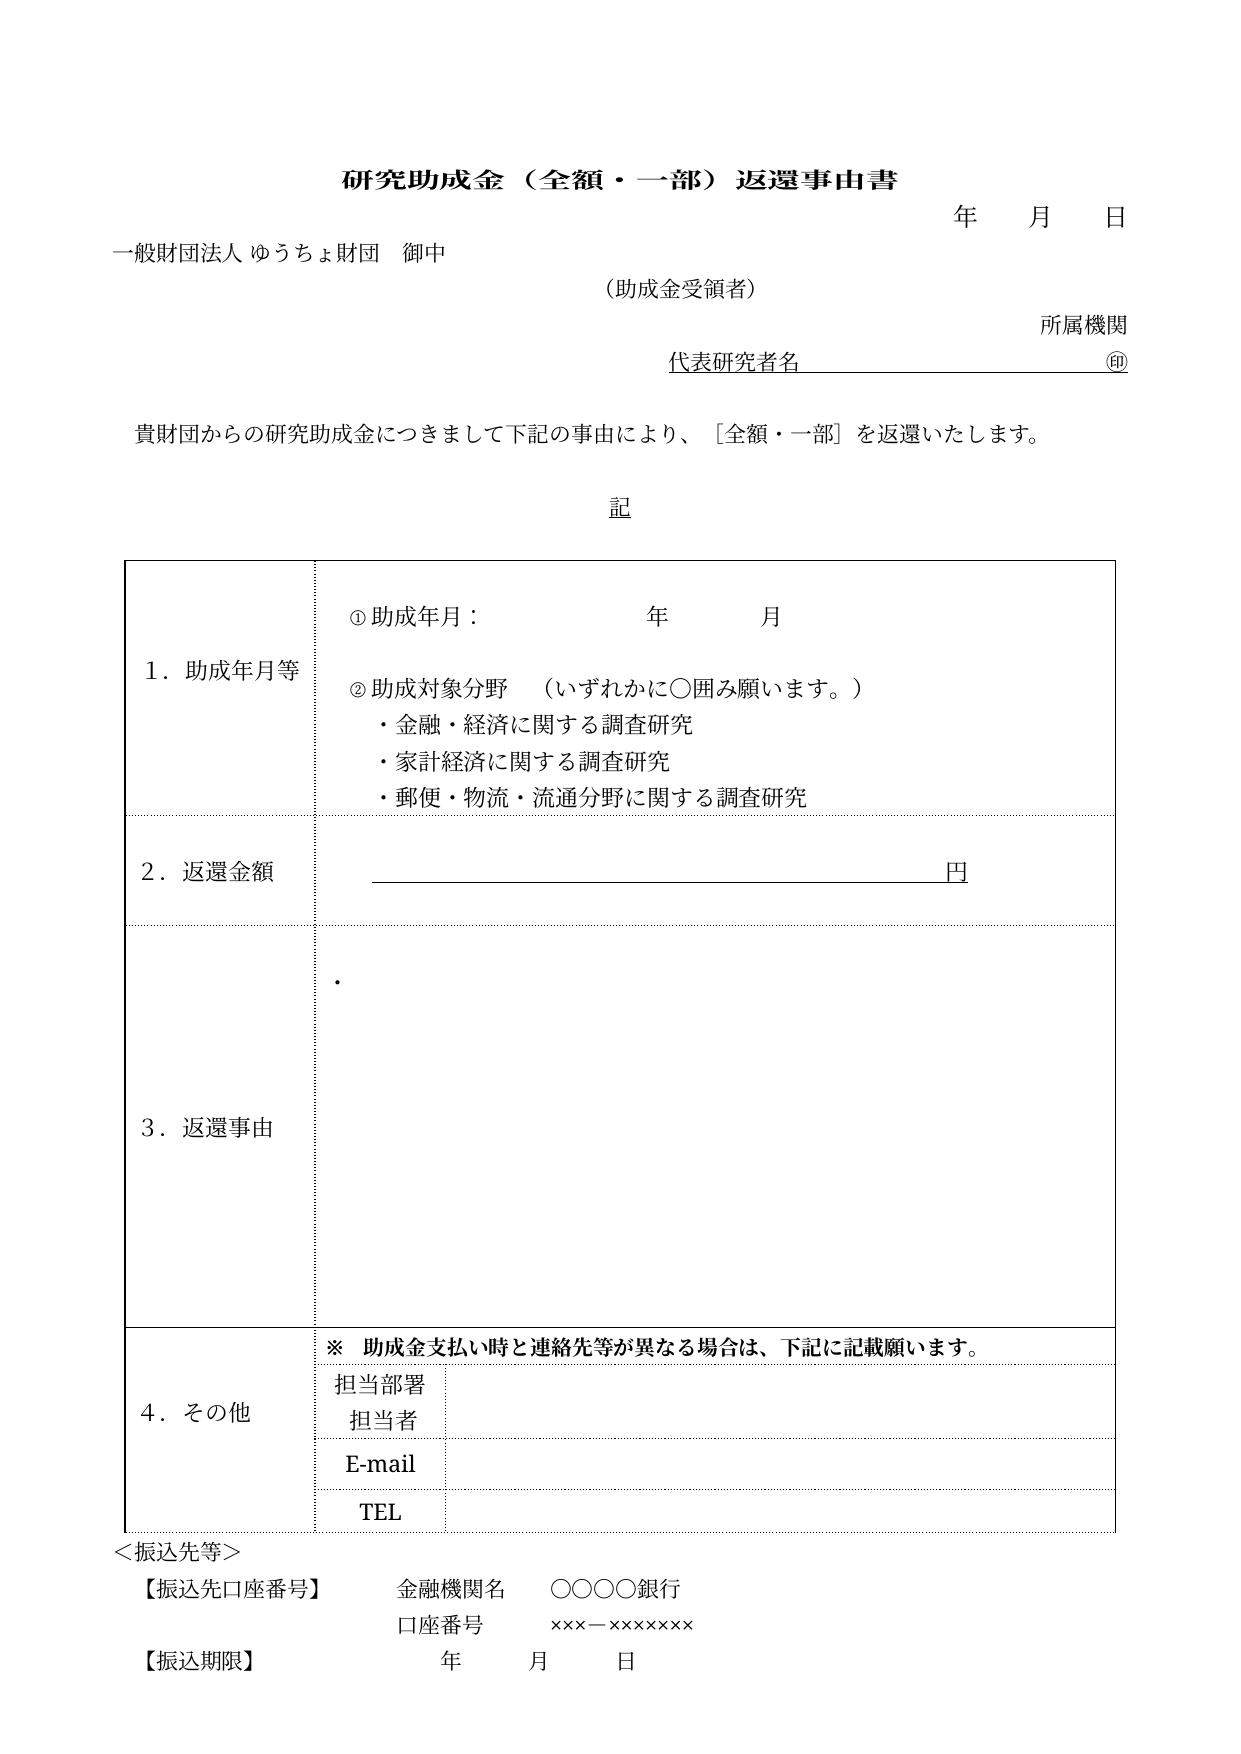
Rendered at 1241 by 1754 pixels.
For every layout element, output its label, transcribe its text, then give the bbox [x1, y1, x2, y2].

table_header １．助成年月等 [126, 561, 315, 815]
table_cell 担当部署 担当者 [315, 1364, 446, 1438]
text 口座番号 ×××－××××××× [112, 1606, 1041, 1642]
table_cell E-mail [315, 1438, 446, 1489]
text 一般財団法人 ゆうちょ財団 御中 [112, 234, 1128, 270]
text ＜振込先等＞ [112, 1533, 1041, 1569]
text （助成金受領者） [112, 270, 1041, 306]
text 貴財団からの研究助成金につきまして下記の事由により、［全額・一部］を返還いたします。 [112, 415, 1128, 451]
table_cell [446, 1438, 1115, 1489]
table_cell TEL [315, 1489, 446, 1532]
subtitle 記 [112, 487, 1128, 524]
table_cell ３．返還事由 [126, 925, 315, 1327]
text 【振込期限】 年 月 日 [112, 1642, 1041, 1678]
table_cell 円 [315, 815, 1115, 924]
text 年 月 日 [112, 197, 1128, 234]
text 代表研究者名 ㊞ [112, 342, 1128, 379]
table_cell ・ [315, 925, 1115, 1327]
table_cell 助成金支払い時と連絡先等が異なる場合は、下記に記載願います。 [315, 1328, 1115, 1364]
text 【振込先口座番号】 金融機関名 〇〇〇〇銀行 [112, 1569, 1041, 1606]
table_cell ２．返還金額 [126, 815, 315, 924]
text 研究助成金（全額・一部）返還事由書 [112, 161, 1128, 197]
table_cell [446, 1364, 1115, 1438]
text 所属機関 [112, 306, 1128, 342]
table_cell [446, 1489, 1115, 1532]
table_header 助成年月： 年 月 助成対象分野 （いずれかに〇囲み願います。） ・金融・経済に関する調査研究 ・家計経済に関する調査研究 ・郵便・物流・流通分野に関する調査研究 [315, 561, 1115, 815]
table_cell ４．その他 [126, 1328, 315, 1532]
